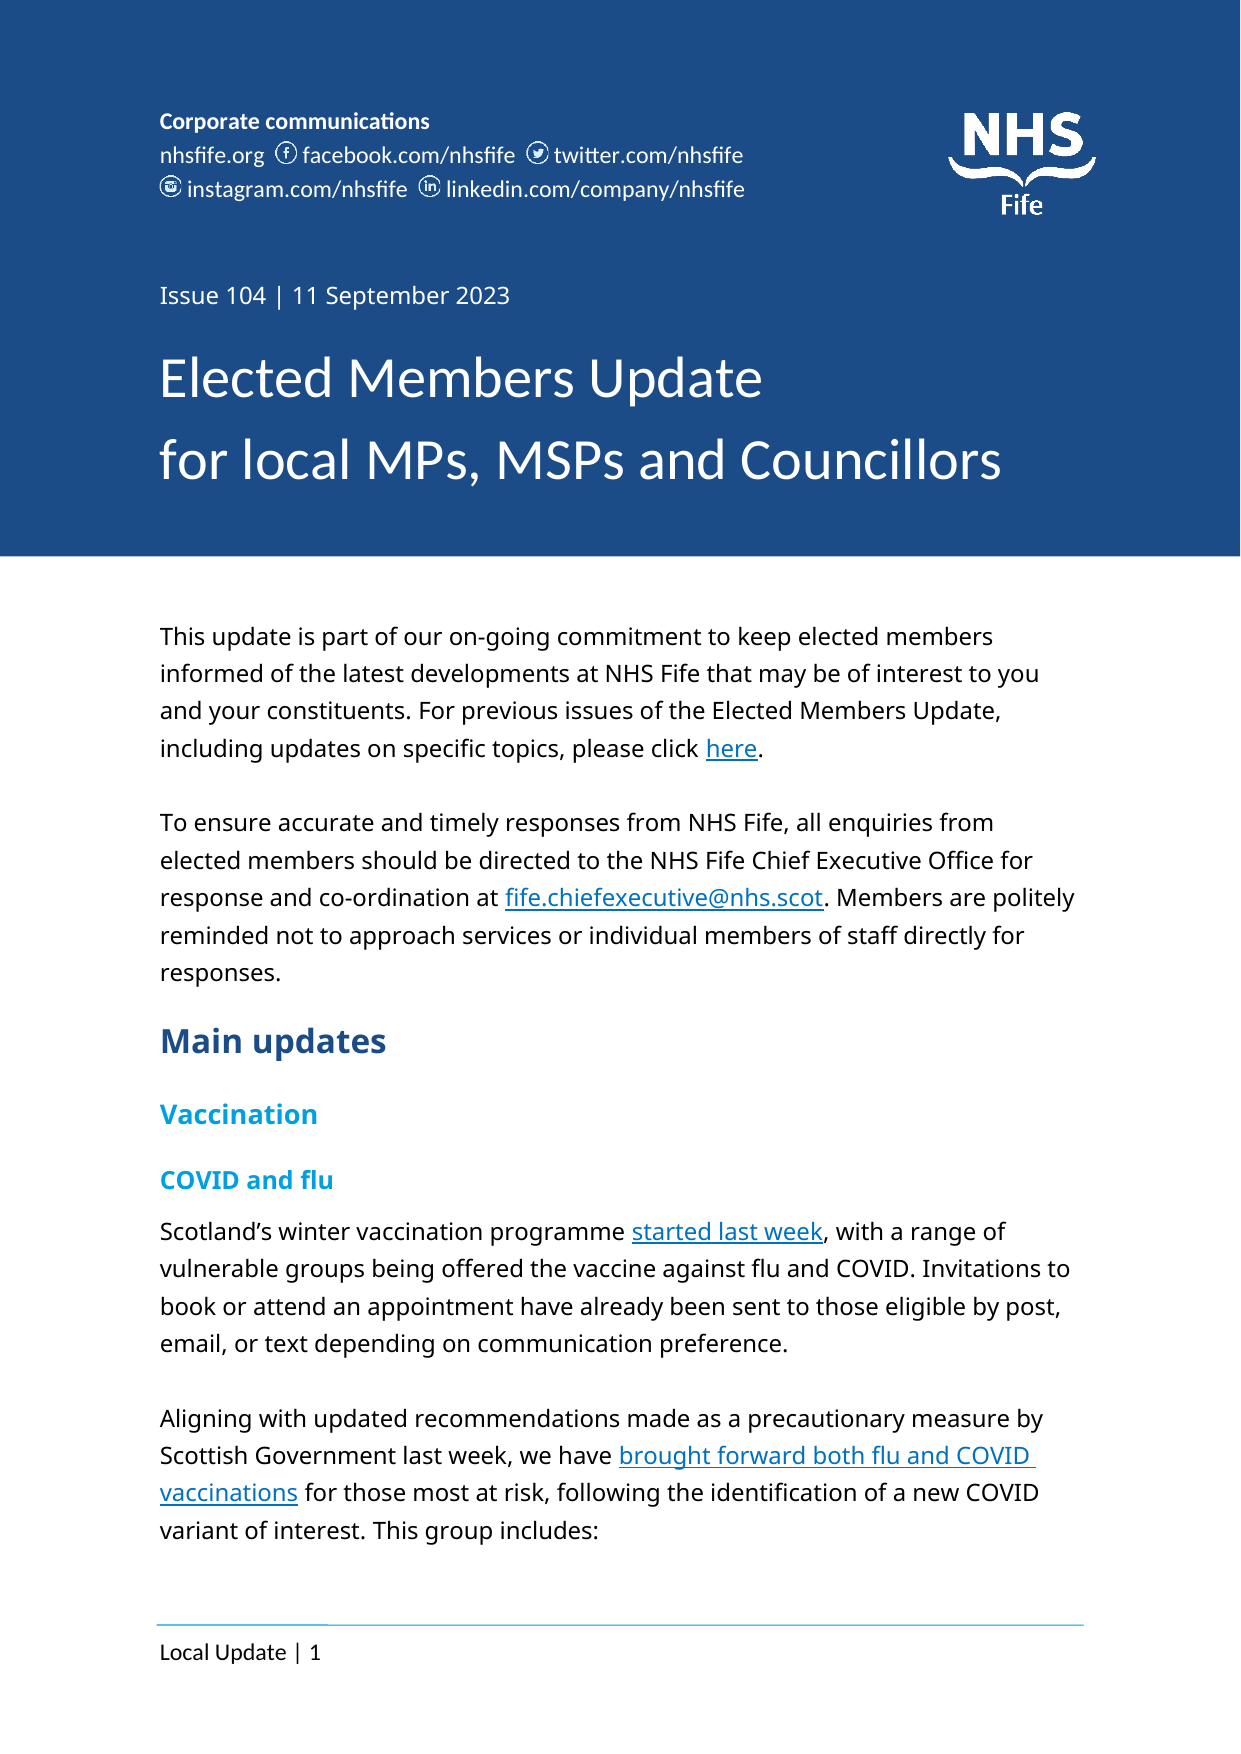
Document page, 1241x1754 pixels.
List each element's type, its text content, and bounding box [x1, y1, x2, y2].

text Elected Members Update for local MPs, MSPs and Councillors [159, 341, 1081, 528]
text This update is part of our on-going commitment to keep elected members informed of the latest developments at NHS Fife that may be of interest to you and your constituents. For previous issues of the Elected Members Update, including updates on specific topics, please click here. [159, 619, 1081, 764]
picture [948, 112, 1096, 215]
text Main updates [159, 1018, 1081, 1064]
text To ensure accurate and timely responses from NHS Fife, all enquiries from elected members should be directed to the NHS Fife Chief Executive Office for response and co-ordination at fife.chiefexecutive@nhs.scot. Members are politely reminded not to approach services or individual members of staff directly for responses. [159, 806, 1081, 988]
text Vaccination [159, 1095, 1081, 1132]
text Scotland’s winter vaccination programme started last week, with a range of vulnerable groups being offered the vaccine against flu and COVID. Invitations to book or attend an appointment have already been sent to those eligible by post, email, or text depending on communication preference. [159, 1214, 1081, 1359]
text COVID and flu [159, 1163, 1081, 1197]
text Aligning with updated recommendations made as a precautionary measure by Scottish Government last week, we have brought forward both flu and COVID vaccinations for those most at risk, following the identification of a new COVID variant of interest. This group includes: [159, 1401, 1081, 1546]
text Issue 104 | 11 September 2023 [159, 278, 1081, 311]
text Corporate communications nhsfife.org facebook.com/nhsfife twitter.com/nhsfife instagram.com/nhsfife linkedin.com/company/nhsfife [159, 106, 1081, 203]
